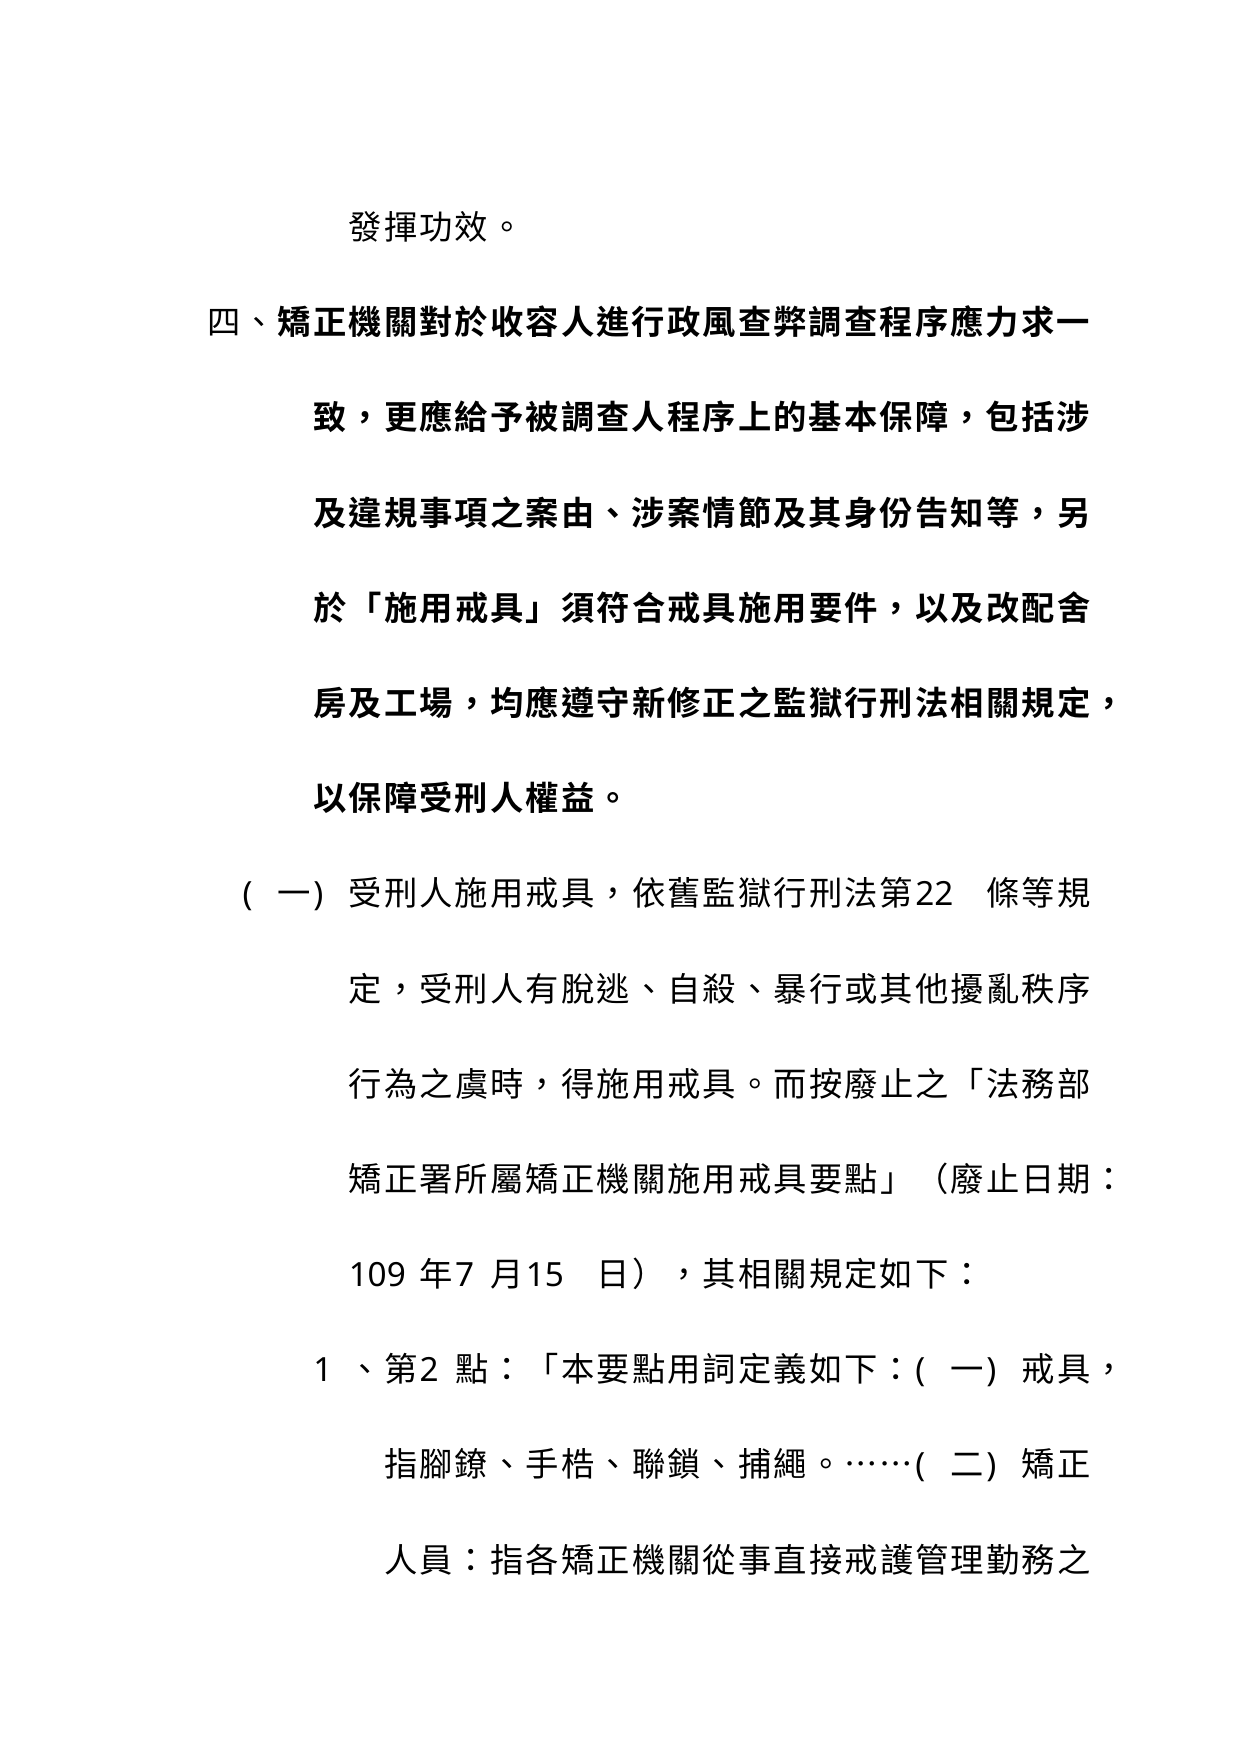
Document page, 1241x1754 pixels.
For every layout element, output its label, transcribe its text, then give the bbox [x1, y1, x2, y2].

subtitle 矯正機關對於收容人進行政風查弊調查程序應力求一致，更應給予被調查人程序上的基本保障，包括涉及違規事項之案由、涉案情節及其身份告知等，另於「施用戒具」須符合戒具施用要件，以及改配舍房及工場，均應遵守新修正之監獄行刑法相關規定，以保障受刑人權益。 [207, 272, 1092, 844]
subtitle 受刑人施用戒具，依舊監獄行刑法第22條等規定，受刑人有脫逃、自殺、暴行或其他擾亂秩序行為之虞時，得施用戒具。而按廢止之「法務部矯正署所屬矯正機關施用戒具要點」（廢止日期：109年7月15日），其相關規定如下： [242, 844, 1092, 1320]
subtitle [242, 177, 1092, 272]
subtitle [296, 1320, 1092, 1605]
